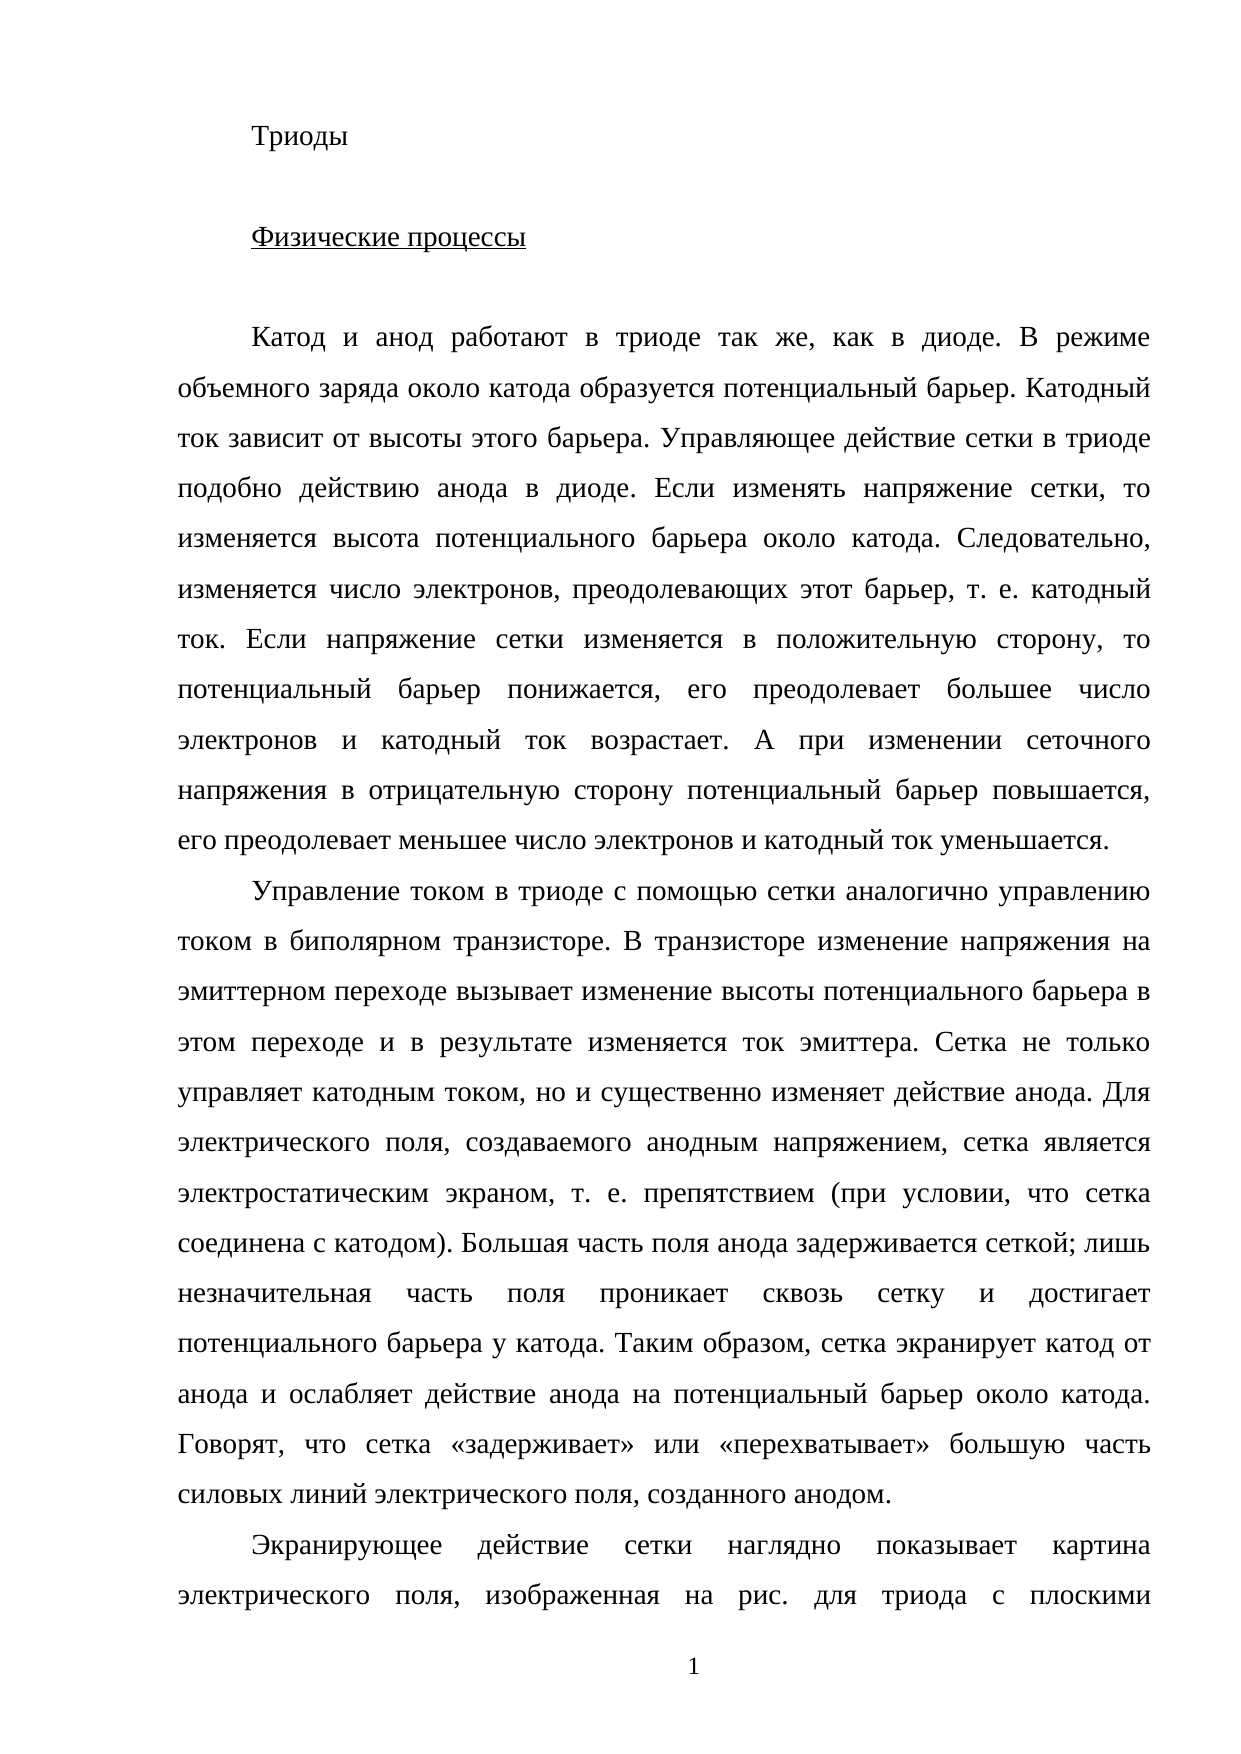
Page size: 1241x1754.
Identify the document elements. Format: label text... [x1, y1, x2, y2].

subtitle Триоды [177, 118, 1152, 152]
list Физические процессы [177, 219, 1152, 252]
text Катод и анод работают в триоде так же, как в диоде. В режиме объемного заряда около катода образуется потенциальный барьер. Катодный ток зависит от высоты этого барьера. Управляющее действие сетки в триоде подобно действию анода в диоде. Если изменять напряжение сетки, то изменяется высота потенциального барьера около катода. Следовательно, изменяется число электронов, преодолевающих этот барьер, т. е. катодный ток. Если напряжение сетки изменяется в положительную сторону, то потенциальный барьер понижается, его преодолевает большее число электронов и катодный ток возрастает. А при изменении сеточного напряжения в отрицательную сторону потенциальный барьер повышается, его преодолевает меньшее число электронов и катодный ток уменьшается. [177, 319, 1152, 856]
text Управление током в триоде с помощью сетки аналогично управлению током в биполярном транзисторе. В транзисторе изменение напряжения на эмиттерном переходе вызывает изменение высоты потенциального барьера в этом переходе и в результате изменяется ток эмиттера. Сетка не только управляет катодным током, но и существенно изменяет действие анода. Для электрического поля, создаваемого анодным напряжением, сетка является электростатическим экраном, т. е. препятствием (при условии, что сетка соединена с катодом). Большая часть поля анода задерживается сеткой; лишь незначительная часть поля проникает сквозь сетку и достигает потенциального барьера у катода. Таким образом, сетка экранирует катод от анода и ослабляет действие анода на потенциальный барьер около катода. Говорят, что сетка «задерживает» или «перехватывает» большую часть силовых линий электрического поля, созданного анодом. [177, 873, 1152, 1510]
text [177, 1527, 1152, 1611]
